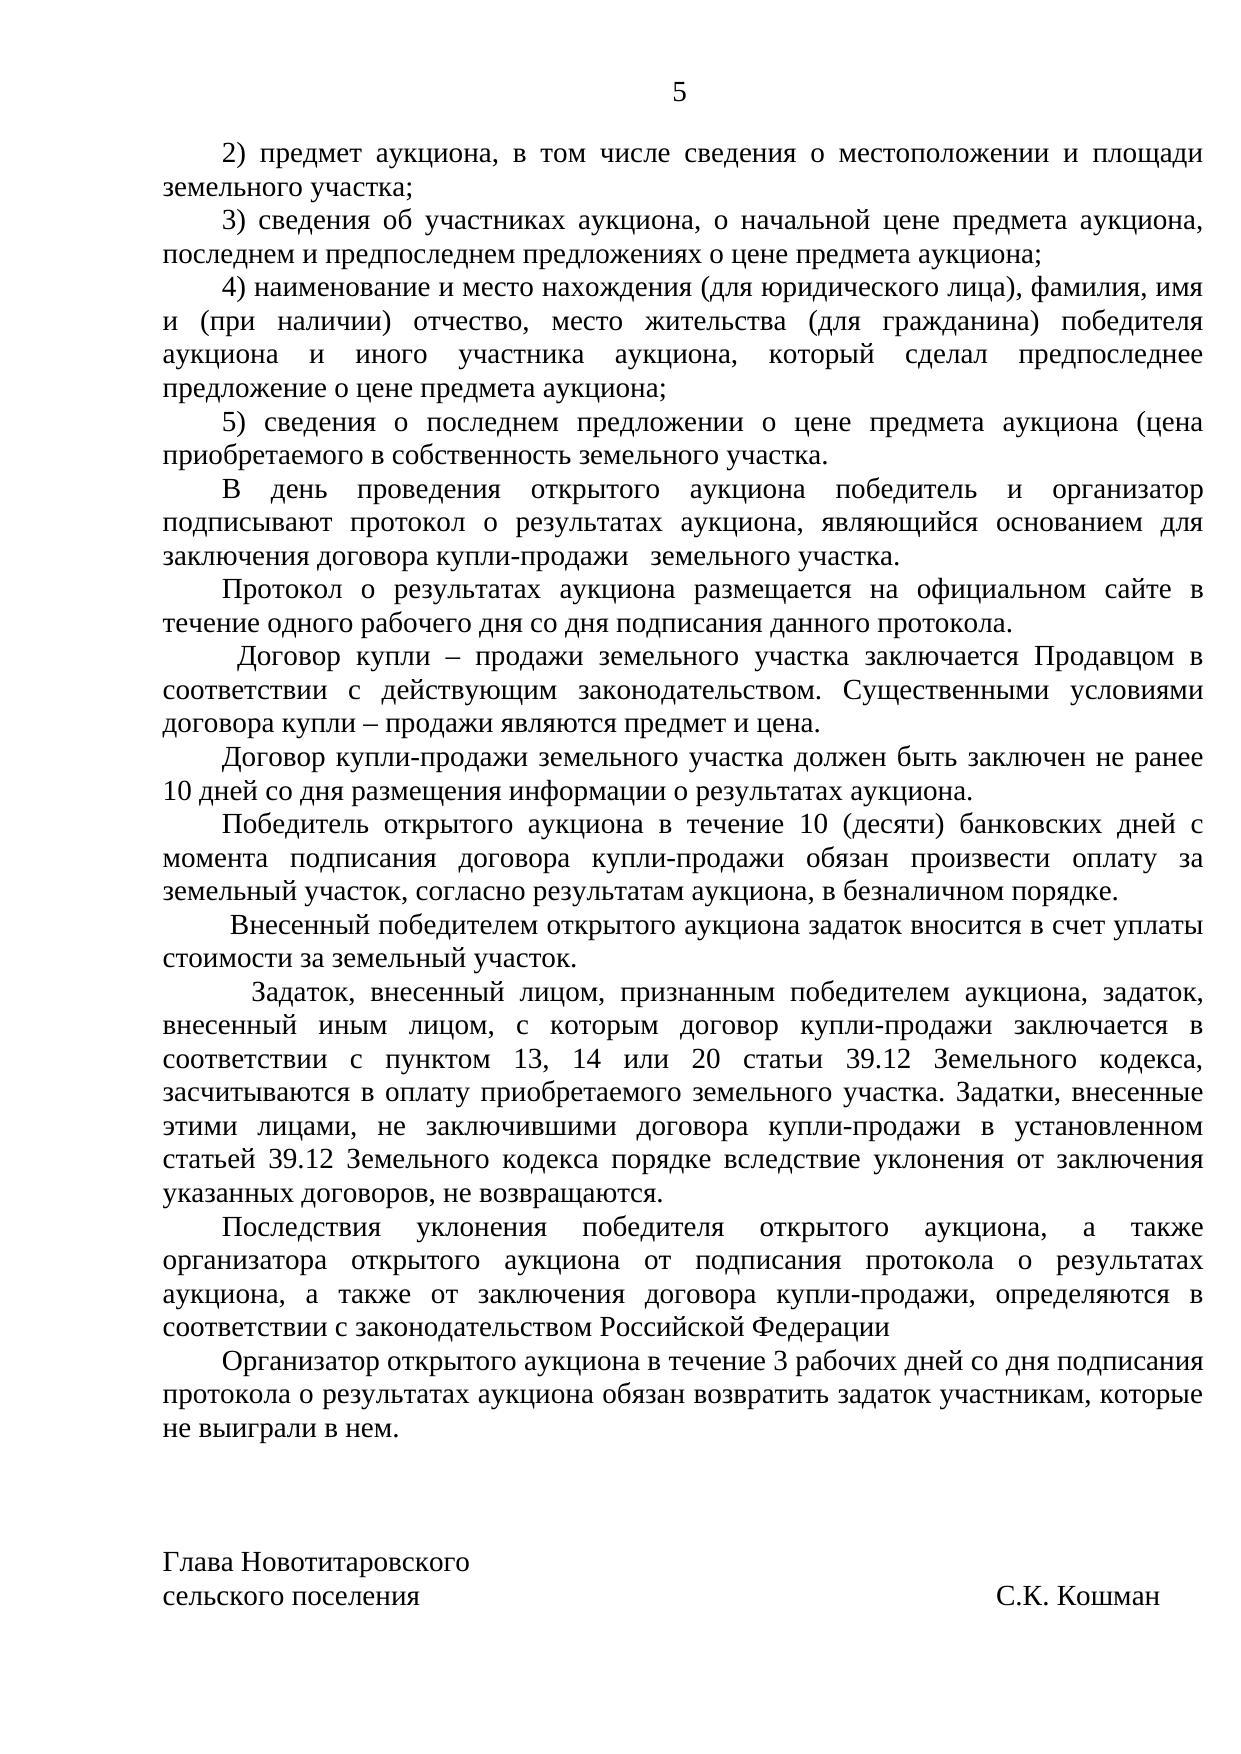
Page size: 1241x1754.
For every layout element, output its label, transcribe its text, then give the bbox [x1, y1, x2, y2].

text Протокол о результатах аукциона размещается на официальном сайте в течение одного рабочего дня со дня подписания данного протокола. [162, 571, 1204, 638]
text 5) сведения о последнем предложении о цене предмета аукциона (цена приобретаемого в собственность земельного участка. [162, 404, 1204, 471]
text Победитель открытого аукциона в течение 10 (десяти) банковских дней с момента подписания договора купли-продажи обязан произвести оплату за земельный участок, согласно результатам аукциона, в безналичном порядке. [162, 806, 1204, 907]
text Внесенный победителем открытого аукциона задаток вносится в счет уплаты стоимости за земельный участок. [162, 907, 1204, 974]
text Договор купли – продажи земельного участка заключается Продавцом в соответствии с действующим законодательством. Существенными условиями договора купли – продажи являются предмет и цена. [162, 638, 1204, 739]
text 3) сведения об участниках аукциона, о начальной цене предмета аукциона, последнем и предпоследнем предложениях о цене предмета аукциона; [162, 202, 1204, 269]
text 2) предмет аукциона, в том числе сведения о местоположении и площади земельного участка; [162, 135, 1204, 202]
text Глава Новотитаровского [162, 1544, 1204, 1578]
text Последствия уклонения победителя открытого аукциона, а также организатора открытого аукциона от подписания протокола о результатах аукциона, а также от заключения договора купли-продажи, определяются в соответствии с законодательством Российской Федерации [162, 1209, 1204, 1343]
text Задаток, внесенный лицом, признанным победителем аукциона, задаток, внесенный иным лицом, с которым договор купли-продажи заключается в соответствии с пунктом 13, 14 или 20 статьи 39.12 Земельного кодекса, засчитываются в оплату приобретаемого земельного участка. Задатки, внесенные этими лицами, не заключившими договора купли-продажи в установленном статьей 39.12 Земельного кодекса порядке вследствие уклонения от заключения указанных договоров, не возвращаются. [162, 974, 1204, 1209]
text 4) наименование и место нахождения (для юридического лица), фамилия, имя и (при наличии) отчество, место жительства (для гражданина) победителя аукциона и иного участника аукциона, который сделал предпоследнее предложение о цене предмета аукциона; [162, 269, 1204, 404]
text Организатор открытого аукциона в течение 3 рабочих дней со дня подписания протокола о результатах аукциона обязан возвратить задаток участникам, которые не выиграли в нем. [162, 1343, 1204, 1443]
text В день проведения открытого аукциона победитель и организатор подписывают протокол о результатах аукциона, являющийся основанием для заключения договора купли-продажи земельного участка. [162, 471, 1204, 571]
text Договор купли-продажи земельного участка должен быть заключен не ранее 10 дней со дня размещения информации о результатах аукциона. [162, 739, 1204, 806]
text сельского поселения С.К. Кошман [162, 1578, 1204, 1611]
